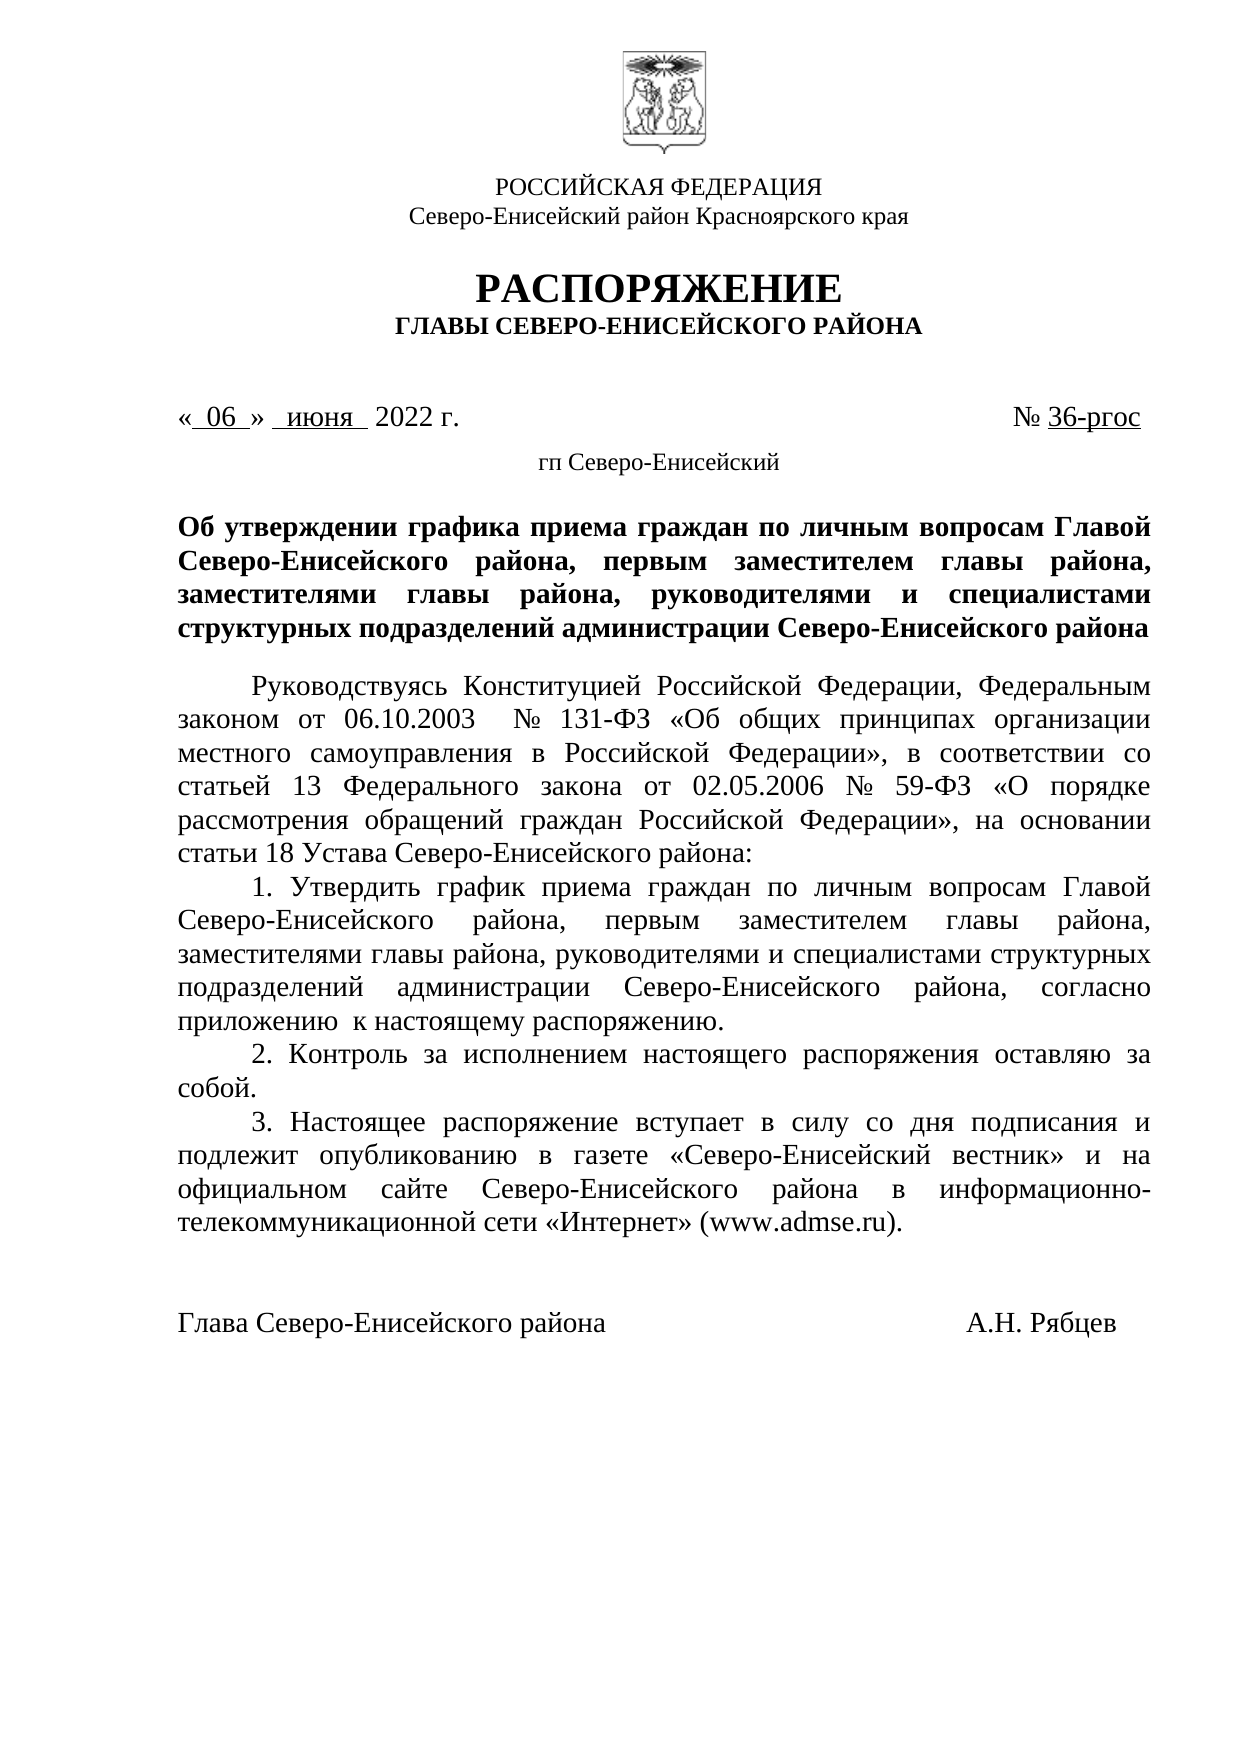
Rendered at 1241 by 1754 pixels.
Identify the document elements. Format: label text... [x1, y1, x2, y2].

text Руководствуясь Конституцией Российской Федерации, Федеральным законом от 06.10.2003 № 131-ФЗ «Об общих принципах организации местного самоуправления в Российской Федерации», в соответствии со статьей 13 Федерального закона от 02.05.2006 № 59-ФЗ «О порядке рассмотрения обращений граждан Российской Федерации», на основании статьи 18 Устава Северо-Енисейского района: [177, 668, 1152, 869]
picture [622, 51, 707, 154]
table_cell № 36-ргос [694, 388, 1152, 447]
subtitle 3. Настоящее распоряжение вступает в силу со дня подписания и подлежит опубликованию в газете «Северо-Енисейский вестник» и на официальном сайте Северо-Енисейского района в информационно-телекоммуникационной сети «Интернет» (www.admse.ru). [177, 1104, 1152, 1238]
subtitle Об утверждении графика приема граждан по личным вопросам Главой Северо-Енисейского района, первым заместителем главы района, заместителями главы района, руководителями и специалистами структурных подразделений администрации Северо-Енисейского района [177, 509, 1152, 643]
text Глава Северо-Енисейского района А.Н. Рябцев [177, 1305, 1152, 1338]
subtitle 2. Контроль за исполнением настоящего распоряжения оставляю за собой. [177, 1037, 1152, 1104]
table_header РОССИЙСКАЯ ФЕДЕРАЦИЯ Северо-Енисейский район Красноярского края РАСПОРЯЖЕНИЕ ГЛАВЫ СЕВЕРО-ЕНИСЕЙСКОГО РАЙОНА [166, 173, 1152, 388]
subtitle 1. Утвердить график приема граждан по личным вопросам Главой Северо-Енисейского района, первым заместителем главы района, заместителями главы района, руководителями и специалистами структурных подразделений администрации Северо-Енисейского района, согласно приложению к настоящему распоряжению. [177, 869, 1152, 1037]
table_cell « 06 » июня 2022 г. [166, 388, 694, 447]
table_cell гп Северо-Енисейский [166, 447, 1152, 476]
